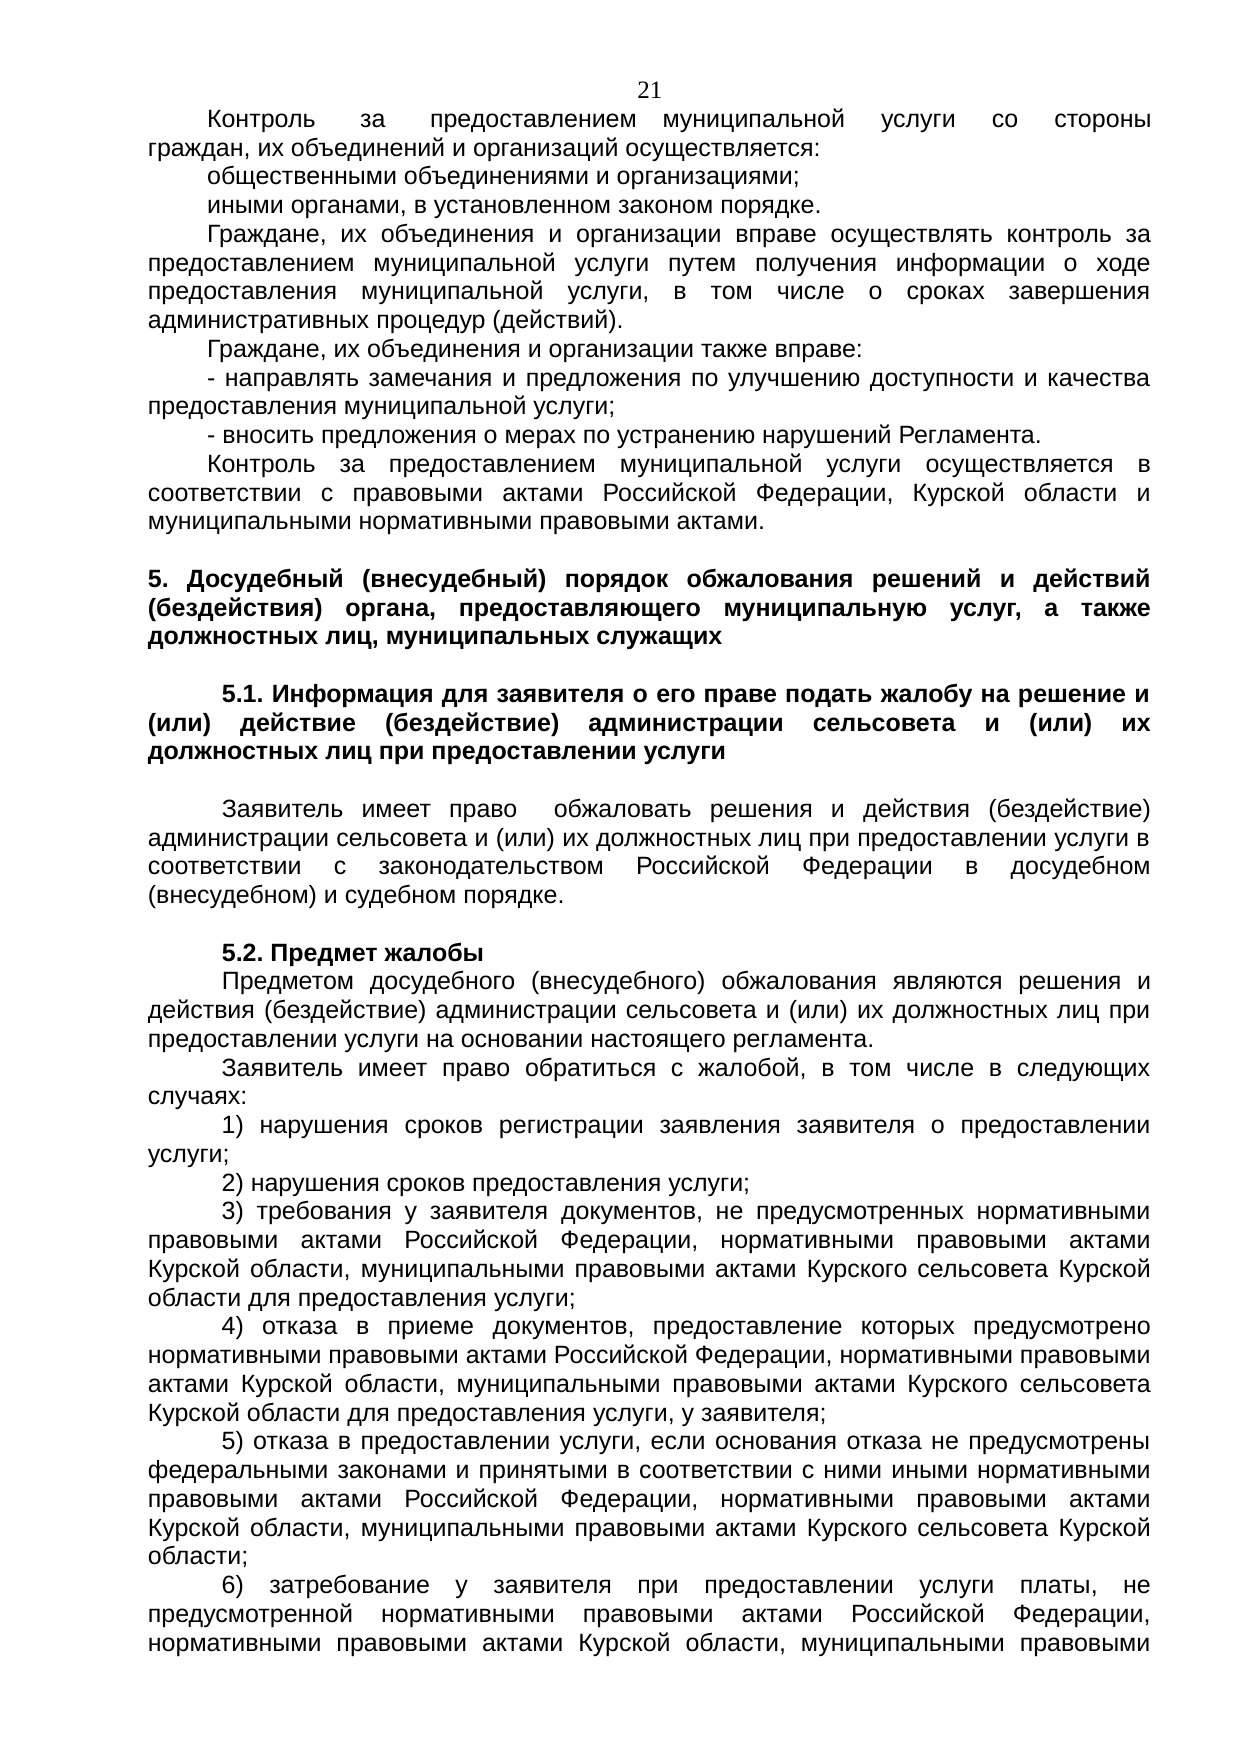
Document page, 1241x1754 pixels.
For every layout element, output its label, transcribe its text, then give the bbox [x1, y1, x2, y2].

text Граждане, их объединения и организации вправе осуществлять контроль за предоставлением муниципальной услуги путем получения информации о ходе предоставления муниципальной услуги, в том числе о сроках завершения административных процедур (действий). [148, 219, 1152, 334]
text Предметом досудебного (внесудебного) обжалования являются решения и действия (бездействие) администрации сельсовета и (или) их должностных лиц при предоставлении услуги на основании настоящего регламента. [148, 966, 1152, 1052]
text общественными объединениями и организациями; [148, 161, 1152, 190]
text 4) отказа в приеме документов, предоставление которых предусмотрено нормативными правовыми актами Российской Федерации, нормативными правовыми актами Курской области, муниципальными правовыми актами Курского сельсовета Курской области для предоставления услуги, у заявителя; [148, 1311, 1152, 1426]
text - направлять замечания и предложения по улучшению доступности и качества предоставления муниципальной услуги; [148, 362, 1152, 420]
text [148, 1570, 1152, 1656]
text Контроль за предоставлением муниципальной услуги осуществляется в соответствии с правовыми актами Российской Федерации, Курской области и муниципальными нормативными правовыми актами. [148, 449, 1152, 535]
text 3) требования у заявителя документов, не предусмотренных нормативными правовыми актами Российской Федерации, нормативными правовыми актами Курской области, муниципальными правовыми актами Курского сельсовета Курской области для предоставления услуги; [148, 1196, 1152, 1311]
text Контроль за предоставлением муниципальной услуги со стороны граждан, их объединений и организаций осуществляется: [148, 104, 1152, 161]
text 1) нарушения сроков регистрации заявления заявителя о предоставлении услуги; [148, 1110, 1152, 1167]
text 5.2. Предмет жалобы [148, 937, 1152, 966]
text 5.1. Информация для заявителя о его праве подать жалобу на решение и (или) действие (бездействие) администрации сельсовета и (или) их должностных лиц при предоставлении услуги [148, 679, 1152, 765]
text - вносить предложения о мерах по устранению нарушений Регламента. [148, 420, 1152, 449]
text иными органами, в установленном законом порядке. [148, 190, 1152, 219]
text 2) нарушения сроков предоставления услуги; [148, 1167, 1152, 1196]
text Заявитель имеет право обратиться с жалобой, в том числе в следующих случаях: [148, 1052, 1152, 1110]
text Граждане, их объединения и организации также вправе: [148, 334, 1152, 362]
text 5) отказа в предоставлении услуги, если основания отказа не предусмотрены федеральными законами и принятыми в соответствии с ними иными нормативными правовыми актами Российской Федерации, нормативными правовыми актами Курской области, муниципальными правовыми актами Курского сельсовета Курской области; [148, 1426, 1152, 1570]
text Заявитель имеет право обжаловать решения и действия (бездействие) администрации сельсовета и (или) их должностных лиц при предоставлении услуги в соответствии с законодательством Российской Федерации в досудебном (внесудебном) и судебном порядке. [148, 794, 1152, 909]
text 5. Досудебный (внесудебный) порядок обжалования решений и действий (бездействия) органа, предоставляющего муниципальную услуг, а также должностных лиц, муниципальных служащих [148, 564, 1152, 650]
